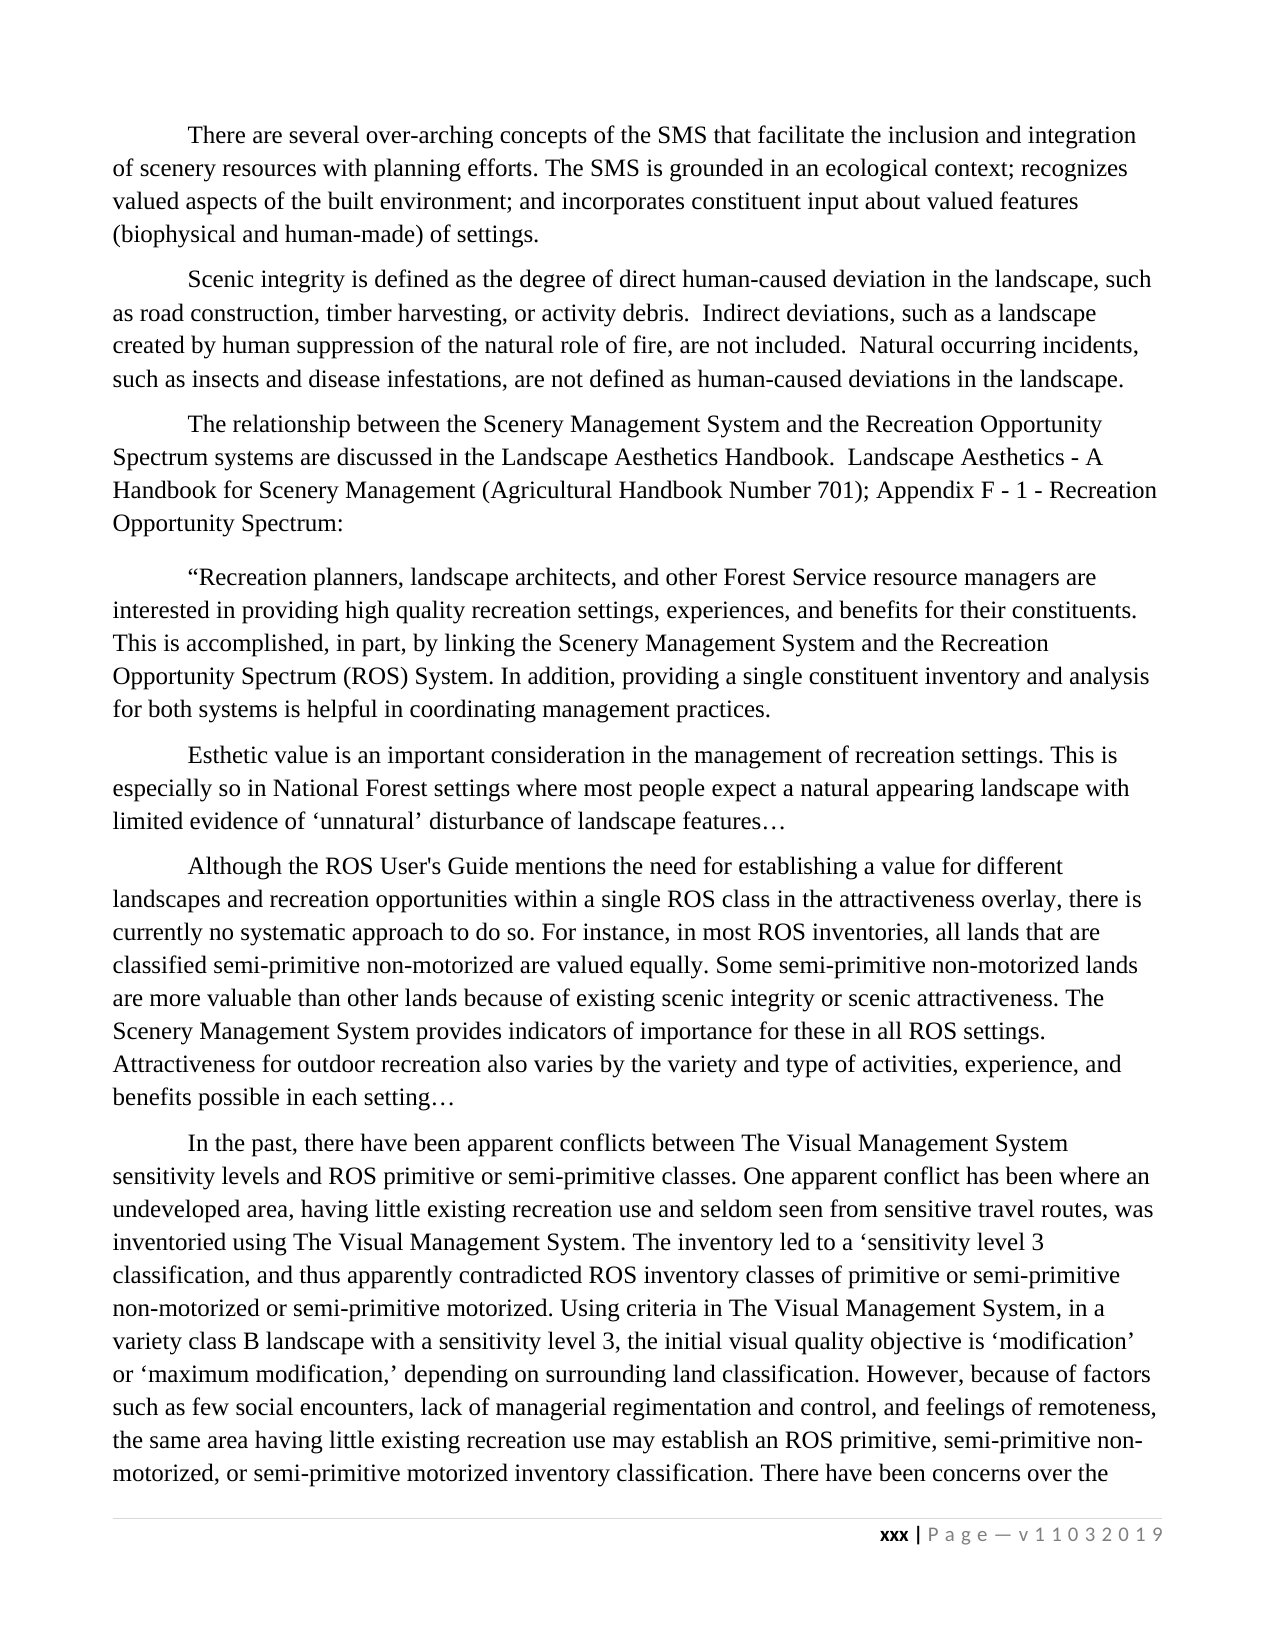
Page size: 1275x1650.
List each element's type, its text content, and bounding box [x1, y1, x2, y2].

text “Recreation planners, landscape architects, and other Forest Service resource managers are interested in providing high quality recreation settings, experiences, and benefits for their constituents. This is accomplished, in part, by linking the Scenery Management System and the Recreation Opportunity Spectrum (ROS) System. In addition, providing a single constituent inventory and analysis for both systems is helpful in coordinating management practices. [112, 562, 1162, 723]
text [112, 1128, 1162, 1487]
text Scenic integrity is defined as the degree of direct human-caused deviation in the landscape, such as road construction, timber harvesting, or activity debris. Indirect deviations, such as a landscape created by human suppression of the natural role of fire, are not included. Natural occurring incidents, such as insects and disease infestations, are not defined as human-caused deviations in the landscape. [112, 264, 1162, 392]
list The relationship between the Scenery Management System and the Recreation Opportunity Spectrum systems are discussed in the Landscape Aesthetics Handbook. Landscape Aesthetics - A Handbook for Scenery Management (Agricultural Handbook Number 701); Appendix F - 1 - Recreation Opportunity Spectrum: [112, 409, 1162, 537]
text There are several over-arching concepts of the SMS that facilitate the inclusion and integration of scenery resources with planning efforts. The SMS is grounded in an ecological context; recognizes valued aspects of the built environment; and incorporates constituent input about valued features (biophysical and human-made) of settings. [112, 120, 1162, 248]
text Although the ROS User's Guide mentions the need for establishing a value for different landscapes and recreation opportunities within a single ROS class in the attractiveness overlay, there is currently no systematic approach to do so. For instance, in most ROS inventories, all lands that are classified semi-primitive non-motorized are valued equally. Some semi-primitive non-motorized lands are more valuable than other lands because of existing scenic integrity or scenic attractiveness. The Scenery Management System provides indicators of importance for these in all ROS settings. Attractiveness for outdoor recreation also varies by the variety and type of activities, experience, and benefits possible in each setting… [112, 851, 1162, 1111]
text Esthetic value is an important consideration in the management of recreation settings. This is especially so in National Forest settings where most people expect a natural appearing landscape with limited evidence of ‘unnatural’ disturbance of landscape features… [112, 740, 1162, 834]
